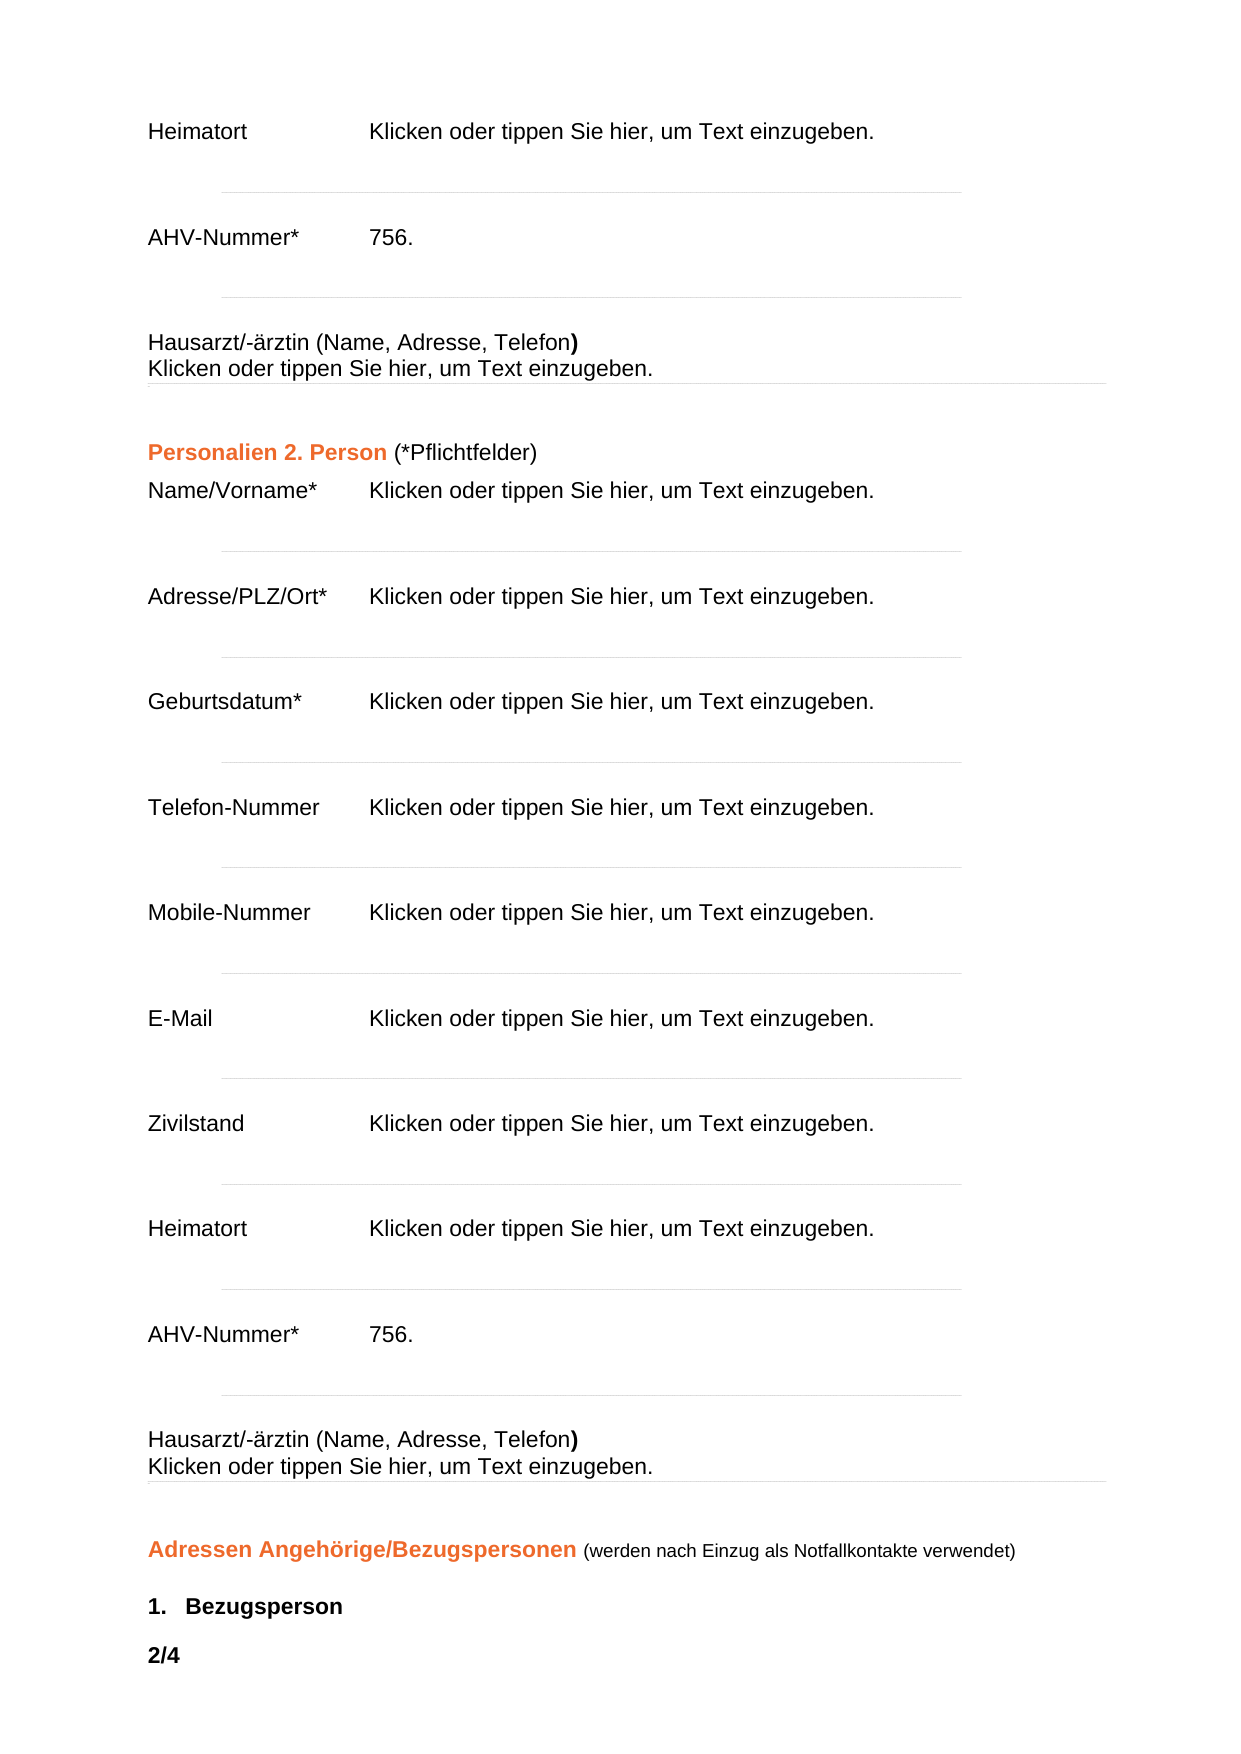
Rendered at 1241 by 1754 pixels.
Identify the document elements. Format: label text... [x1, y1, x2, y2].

text AHV-Nummer* 756. [148, 223, 1107, 250]
text Adressen Angehörige/Bezugspersonen (werden nach Einzug als Notfallkontakte verwendet) [148, 1536, 1107, 1563]
text Hausarzt/-ärztin (Name, Adresse, Telefon) [148, 1426, 1107, 1453]
text Heimatort [148, 1215, 1107, 1242]
text Adresse/PLZ/Ort* [148, 583, 1107, 609]
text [148, 144, 1107, 197]
text Mobile-Nummer [148, 899, 1107, 926]
text Geburtsdatum* [148, 688, 1107, 715]
text AHV-Nummer* 756. [148, 1321, 1107, 1347]
text Zivilstand [148, 1110, 1107, 1136]
text Telefon-Nummer [148, 794, 1107, 820]
text E-Mail [148, 1004, 1107, 1031]
text Heimatort [148, 118, 1107, 144]
text Hausarzt/-ärztin (Name, Adresse, Telefon) [148, 329, 1107, 355]
text Personalien 2. Person (*Pflichtfelder) [148, 439, 1107, 466]
list Bezugsperson [148, 1593, 1107, 1619]
text Name/Vorname* [148, 477, 1107, 504]
